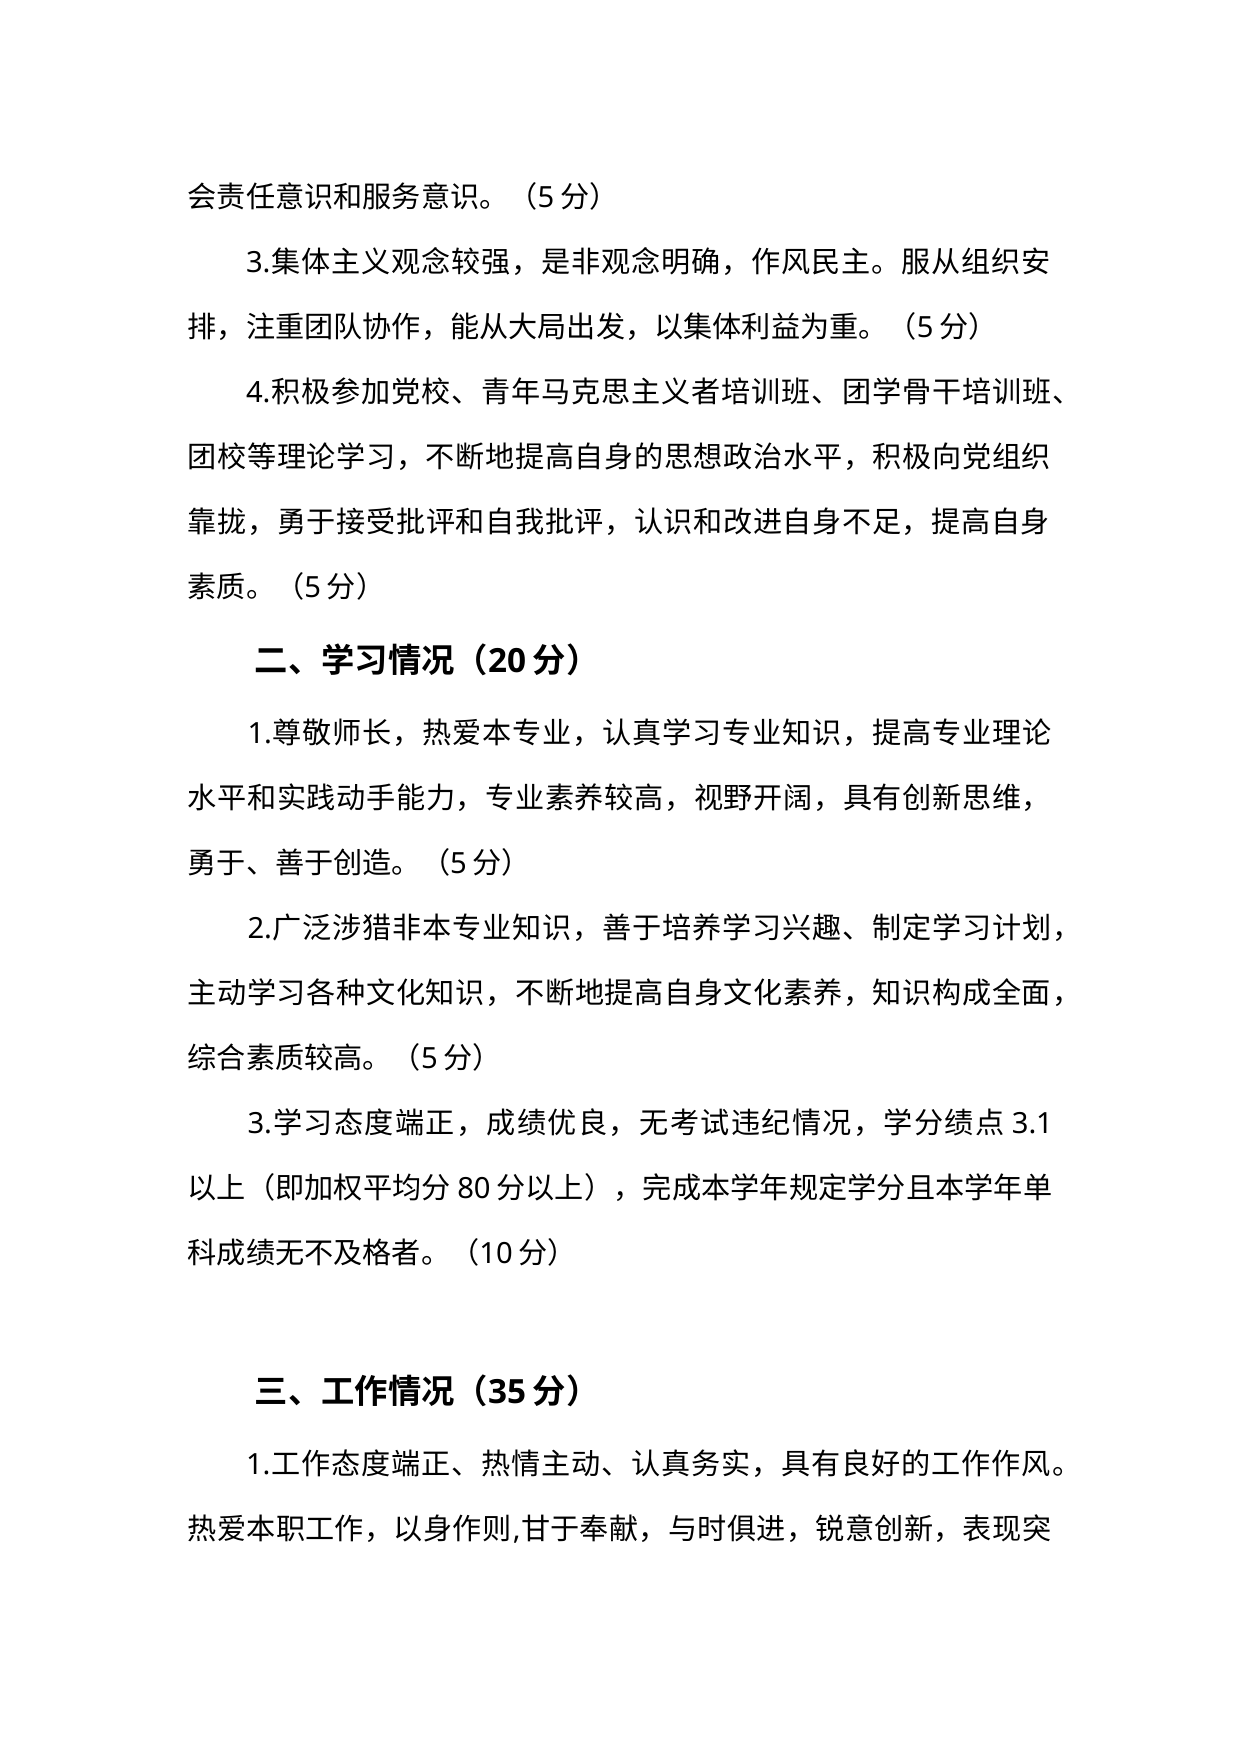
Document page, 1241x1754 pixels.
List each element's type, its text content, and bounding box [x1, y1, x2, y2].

text 三、工作情况（35分） [187, 1356, 1053, 1421]
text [187, 162, 1053, 227]
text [187, 1429, 1053, 1559]
text 1.尊敬师长，热爱本专业，认真学习专业知识，提高专业理论水平和实践动手能力，专业素养较高，视野开阔，具有创新思维，勇于、善于创造。（5分） [187, 698, 1053, 893]
text 二、学习情况（20分） [187, 625, 1053, 690]
text 4.积极参加党校、青年马克思主义者培训班、团学骨干培训班、团校等理论学习，不断地提高自身的思想政治水平，积极向党组织靠拢，勇于接受批评和自我批评，认识和改进自身不足，提高自身素质。（5分） [187, 357, 1053, 617]
text 2.广泛涉猎非本专业知识，善于培养学习兴趣、制定学习计划，主动学习各种文化知识，不断地提高自身文化素养，知识构成全面，综合素质较高。（5分） [187, 893, 1053, 1088]
text 3.集体主义观念较强，是非观念明确，作风民主。服从组织安排，注重团队协作，能从大局出发，以集体利益为重。（5分） [187, 227, 1053, 357]
text 3.学习态度端正，成绩优良，无考试违纪情况，学分绩点3.1以上（即加权平均分80分以上），完成本学年规定学分且本学年单科成绩无不及格者。（10分） [187, 1088, 1053, 1283]
